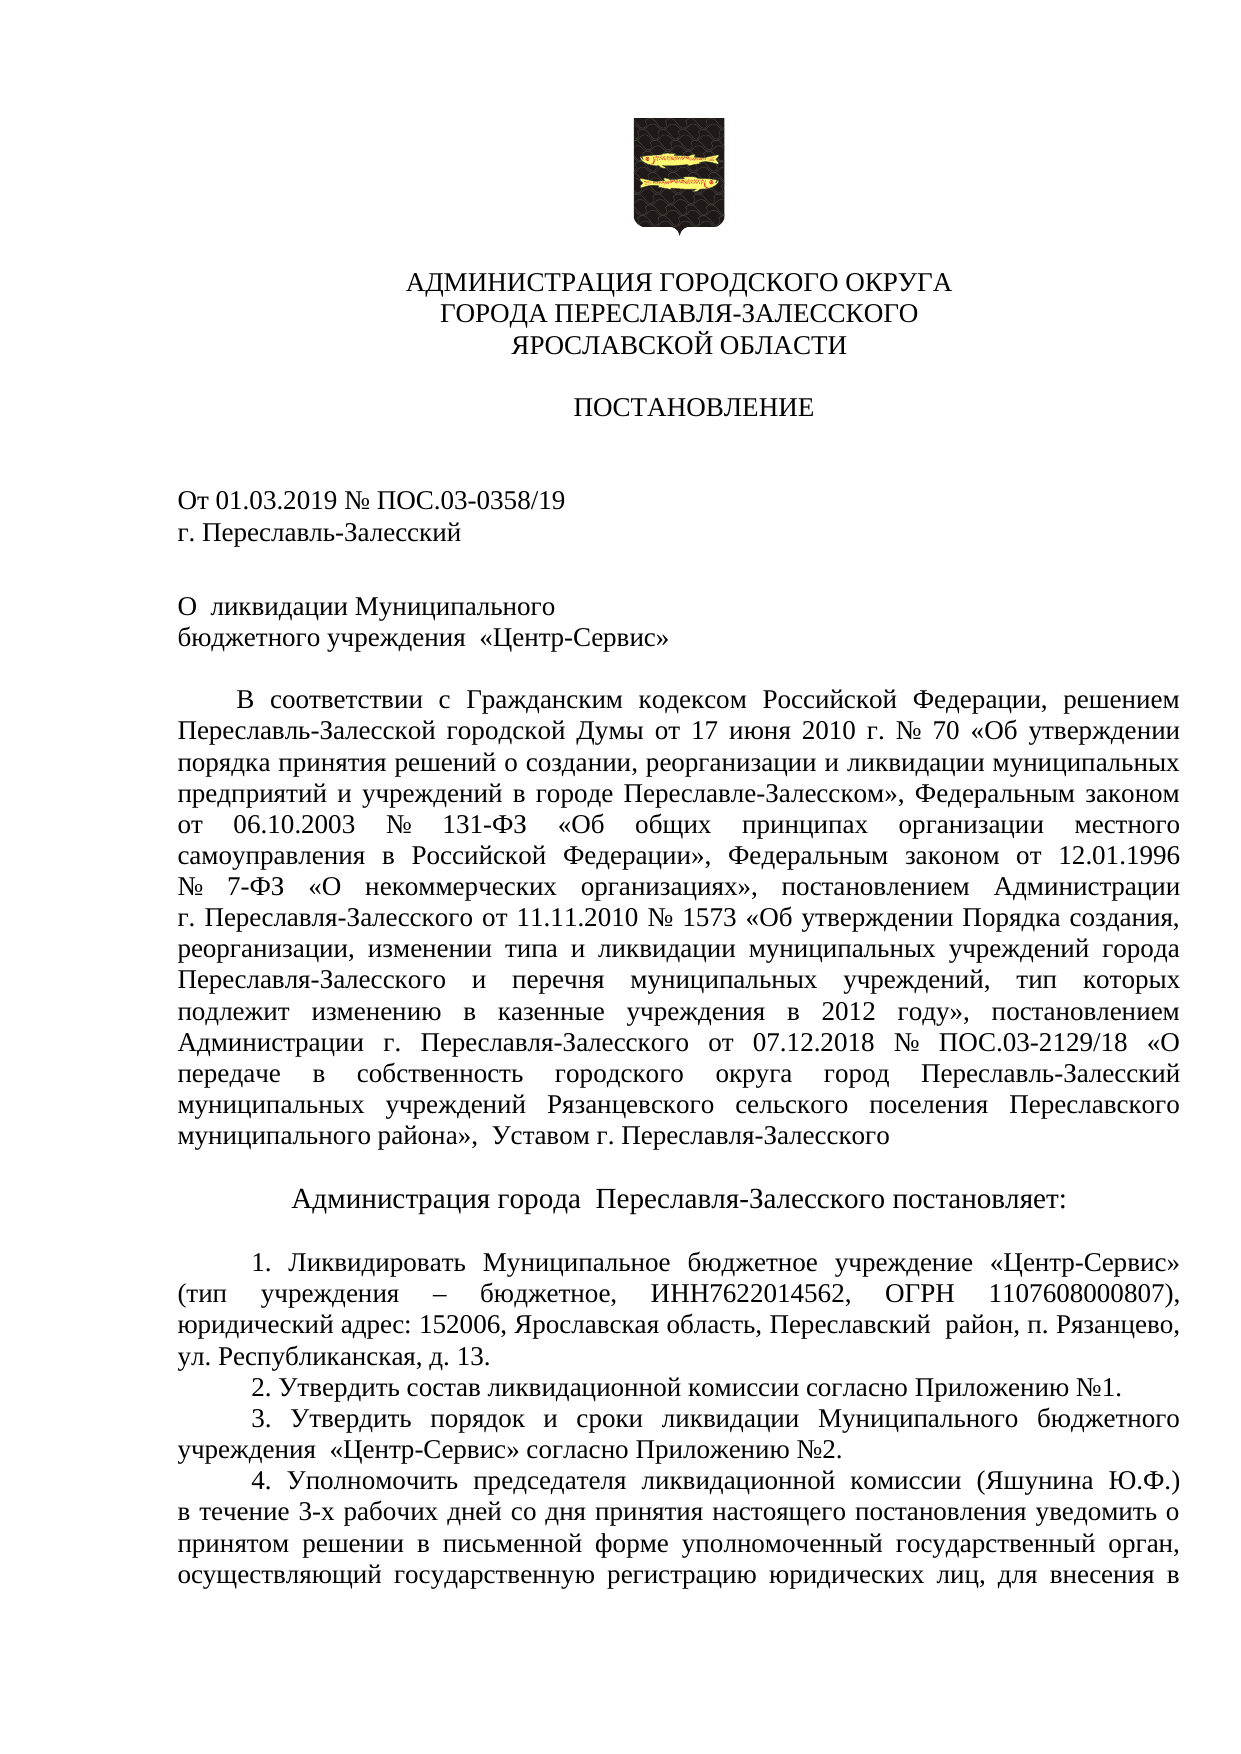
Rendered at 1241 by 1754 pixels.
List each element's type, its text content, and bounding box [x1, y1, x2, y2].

text ПОСТАНОВЛЕНИЕ [207, 391, 1181, 422]
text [177, 1464, 1181, 1589]
text 3. Утвердить порядок и сроки ликвидации Муниципального бюджетного учреждения «Центр-Сервис» согласно Приложению №2. [177, 1402, 1181, 1464]
text О ликвидации Муниципального [177, 590, 1181, 621]
text ЯРОСЛАВСКОЙ ОБЛАСТИ [177, 329, 1181, 360]
text АДМИНИСТРАЦИЯ ГОРОДСКОГО ОКРУГА [177, 266, 1181, 298]
text Администрация города Переславля-Залесского постановляет: [177, 1182, 1181, 1215]
text г. Переславль-Залесский [177, 516, 1181, 547]
text В соответствии с Гражданским кодексом Российской Федерации, решением Переславль-Залесской городской Думы от 17 июня 2010 г. № 70 «Об утверждении порядка принятия решений о создании, реорганизации и ликвидации муниципальных предприятий и учреждений в городе Переславле-Залесском», Федеральным законом от 06.10.2003 № 131-ФЗ «Об общих принципах организации местного самоуправления в Российской Федерации», Федеральным законом от 12.01.1996 № 7-ФЗ «О некоммерческих организациях», постановлением Администрации г. Переславля-Залесского от 11.11.2010 № 1573 «Об утверждении Порядка создания, реорганизации, изменении типа и ликвидации муниципальных учреждений города Переславля-Залесского и перечня муниципальных учреждений, тип которых подлежит изменению в казенные учреждения в 2012 году», постановлением Администрации г. Переславля-Залесского от 07.12.2018 № ПОС.03-2129/18 «О передаче в собственность городского округа город Переславль-Залесский муниципальных учреждений Рязанцевского сельского поселения Переславского муниципального района», Уставом г. Переславля-Залесского [177, 683, 1181, 1151]
text бюджетного учреждения «Центр-Сервис» [177, 621, 1181, 652]
text 2. Утвердить состав ликвидационной комиссии согласно Приложению №1. [177, 1371, 1181, 1402]
text От 01.03.2019 № ПОС.03-0358/19 [177, 484, 1181, 516]
text 1. Ликвидировать Муниципальное бюджетное учреждение «Центр-Сервис» (тип учреждения – бюджетное, ИНН7622014562, ОГРН 1107608000807), юридический адрес: 152006, Ярославская область, Переславский район, п. Рязанцево, ул. Республиканская, д. 13. [177, 1246, 1181, 1371]
text ГОРОДА ПЕРЕСЛАВЛЯ-ЗАЛЕССКОГО [177, 298, 1181, 329]
